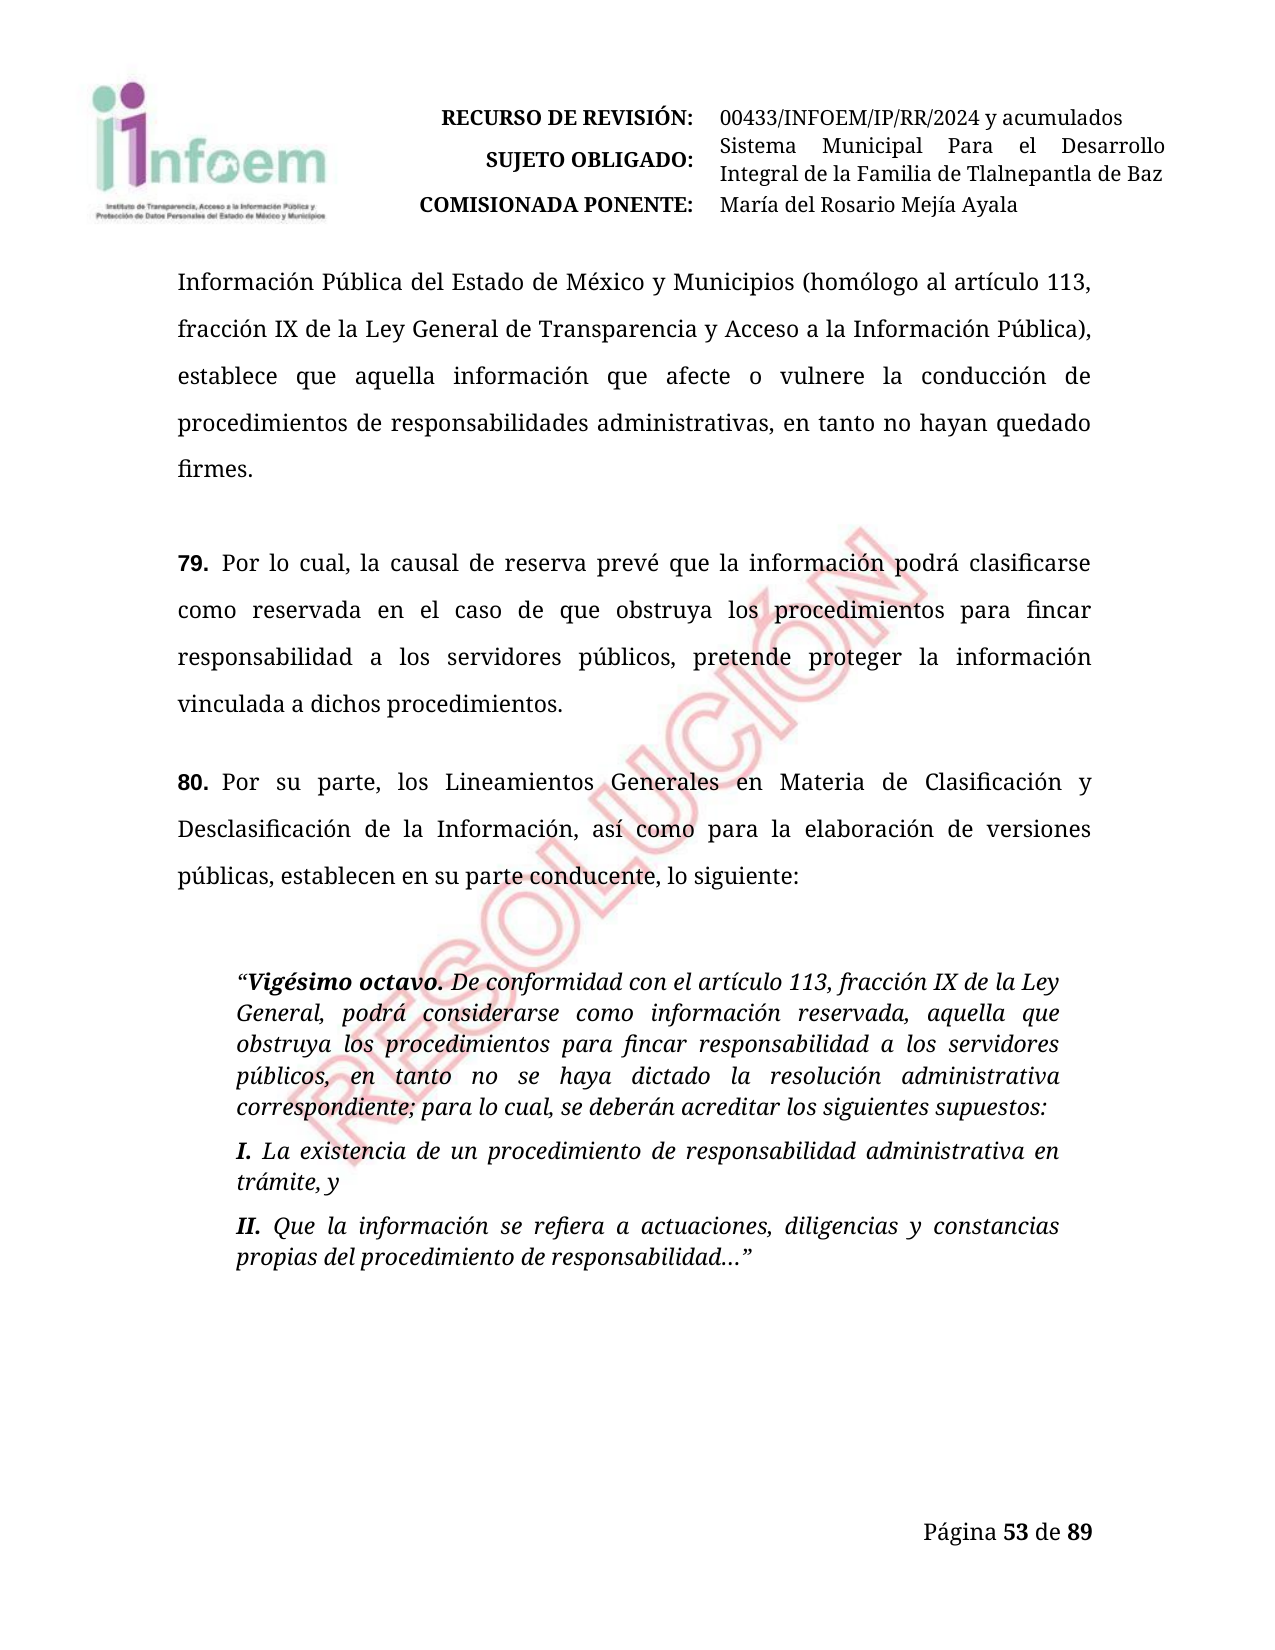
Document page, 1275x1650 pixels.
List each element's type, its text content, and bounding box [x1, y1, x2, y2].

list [177, 266, 1092, 484]
picture [0, 25, 1207, 1625]
text “Vigésimo octavo. De conformidad con el artículo 113, fracción IX de la Ley General, podrá considerarse como información reservada, aquella que obstruya los procedimientos para fincar responsabilidad a los servidores públicos, en tanto no se haya dictado la resolución administrativa correspondiente; para lo cual, se deberán acreditar los siguientes supuestos: [236, 966, 1063, 1122]
text I. La existencia de un procedimiento de responsabilidad administrativa en trámite, y [236, 1134, 1063, 1197]
list Por su parte, los Lineamientos Generales en Materia de Clasificación y Desclasificación de la Información, así como para la elaboración de versiones públicas, establecen en su parte conducente, lo siguiente: [177, 766, 1092, 891]
list Por lo cual, la causal de reserva prevé que la información podrá clasificarse como reservada en el caso de que obstruya los procedimientos para fincar responsabilidad a los servidores públicos, pretende proteger la información vinculada a dichos procedimientos. [177, 547, 1092, 719]
text II. Que la información se refiera a actuaciones, diligencias y constancias propias del procedimiento de responsabilidad…” [236, 1209, 1063, 1272]
